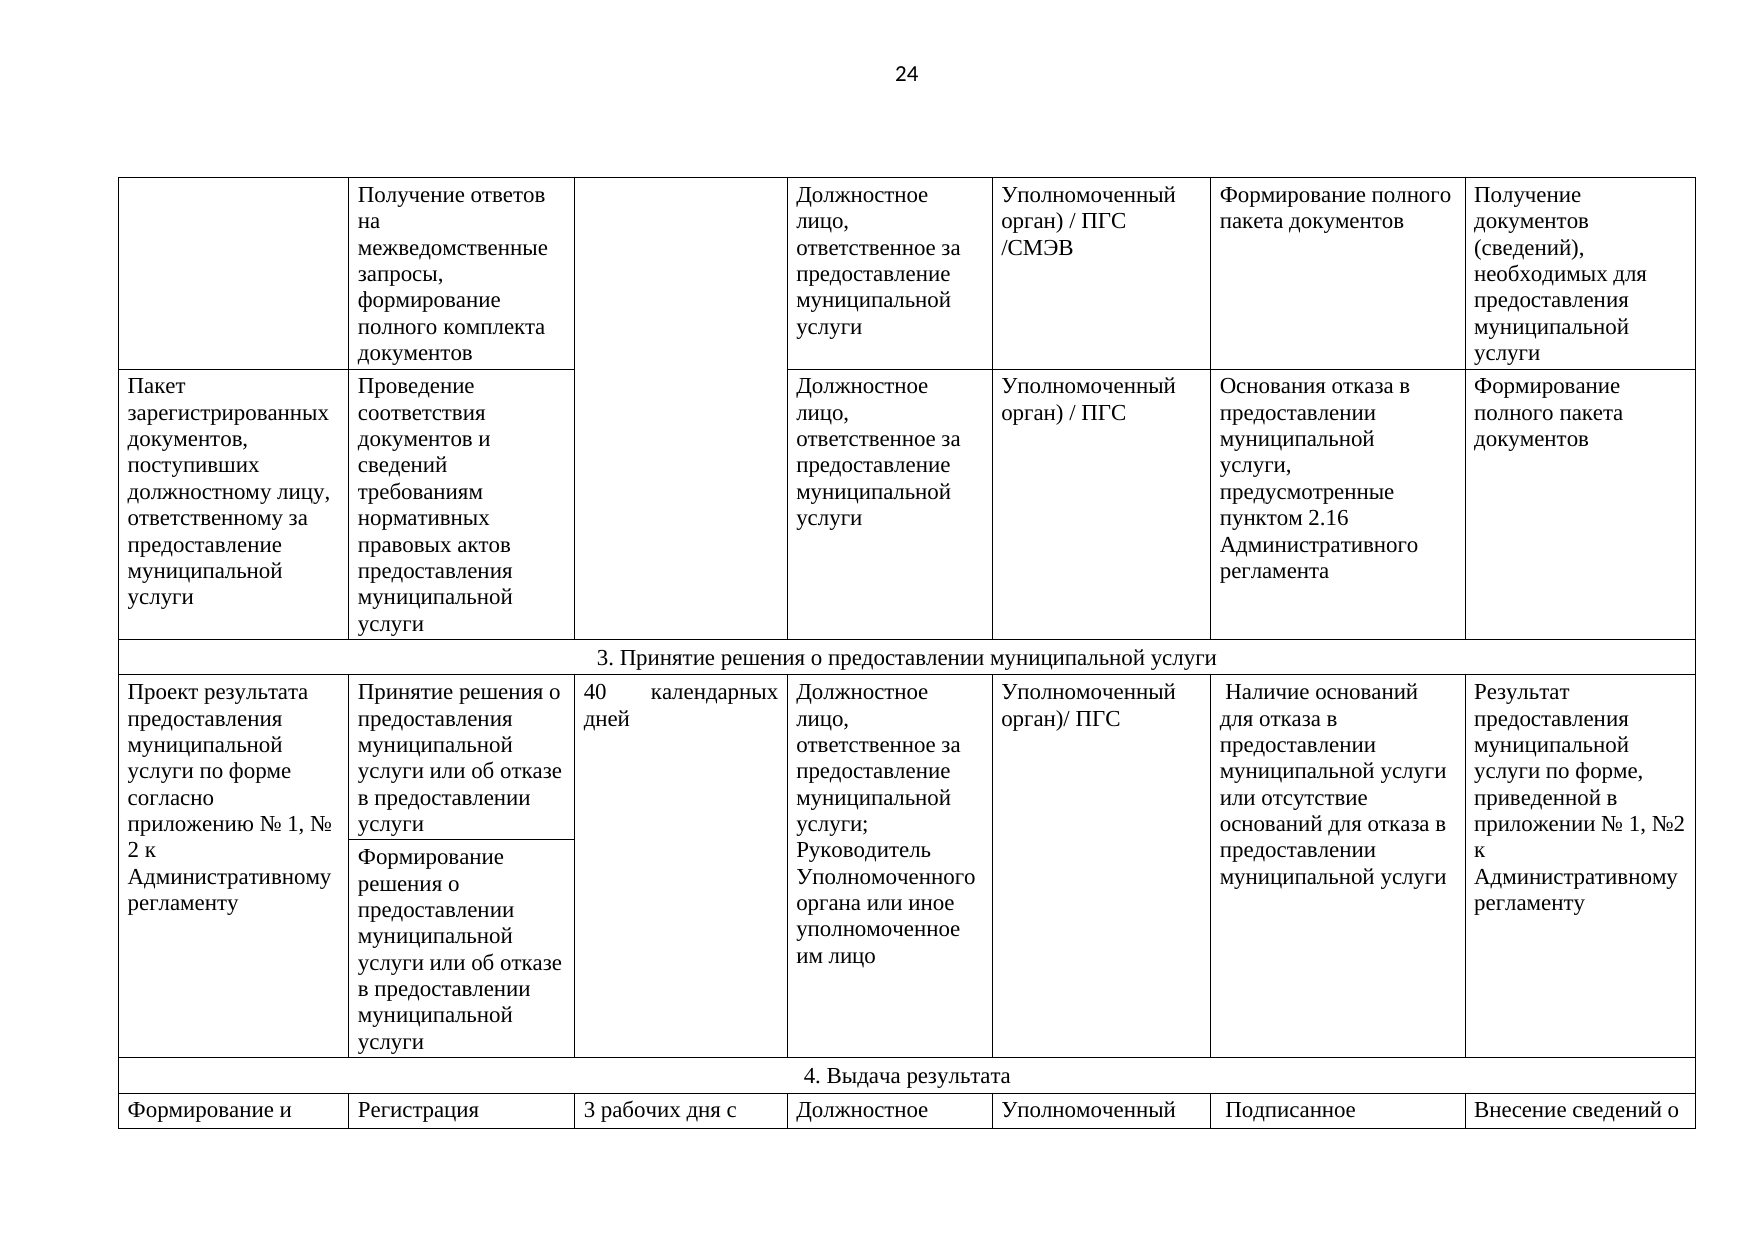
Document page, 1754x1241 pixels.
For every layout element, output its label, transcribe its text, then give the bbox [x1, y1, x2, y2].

table_cell Основания отказа в предоставлении муниципальной услуги, предусмотренные пунктом 2.16 Административного регламента [1211, 370, 1465, 639]
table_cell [119, 1094, 348, 1128]
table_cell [575, 178, 787, 639]
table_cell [349, 1094, 574, 1128]
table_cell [788, 178, 992, 368]
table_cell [788, 1094, 992, 1128]
table_cell Уполномоченный орган)/ ПГС [993, 675, 1210, 1057]
table_cell Уполномоченный орган) / ПГС [993, 370, 1210, 639]
table_cell Формирование полного пакета документов [1211, 178, 1465, 368]
table_cell Получение ответов на межведомственные запросы, формирование полного комплекта документов [349, 178, 574, 368]
table_cell Проект результата предоставления муниципальной услуги по форме согласно приложению № 1, № 2 к Административному регламенту [119, 675, 348, 1057]
table_cell 3. Принятие решения о предоставлении муниципальной услуги [119, 640, 1695, 674]
table_cell Формирование решения о предоставлении муниципальной услуги или об отказе в предоставлении муниципальной услуги [349, 840, 574, 1057]
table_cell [1211, 1094, 1465, 1128]
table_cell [119, 178, 348, 368]
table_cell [993, 1094, 1210, 1128]
table_cell Наличие оснований для отказа в предоставлении муниципальной услуги или отсутствие оснований для отказа в предоставлении муниципальной услуги [1211, 675, 1465, 1057]
table_cell Должностное лицо, ответственное за предоставление муниципальной услуги; Руководитель Уполномоченного органа или иное уполномоченное им лицо [788, 675, 992, 1057]
table_cell 4. Выдача результата [119, 1058, 1695, 1092]
table_cell Формирование полного пакета документов [1466, 370, 1695, 639]
table_cell 40 календарных дней [575, 675, 787, 1057]
table_cell Должностное лицо, ответственное за предоставление муниципальной услуги [788, 370, 992, 639]
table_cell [575, 1094, 787, 1128]
table_cell Уполномоченный орган) / ПГС /СМЭВ [993, 178, 1210, 368]
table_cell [1466, 1094, 1695, 1128]
table_cell Получение документов (сведений), необходимых для предоставления муниципальной услуги [1466, 178, 1695, 368]
table_cell Результат предоставления муниципальной услуги по форме, приведенной в приложении № 1, №2 к Административному регламенту [1466, 675, 1695, 1057]
table_cell Пакет зарегистрированных документов, поступивших должностному лицу, ответственному за предоставление муниципальной услуги [119, 370, 348, 639]
table_cell Принятие решения о предоставления муниципальной услуги или об отказе в предоставлении услуги [349, 675, 574, 839]
table_cell Проведение соответствия документов и сведений требованиям нормативных правовых актов предоставления муниципальной услуги [349, 370, 574, 639]
